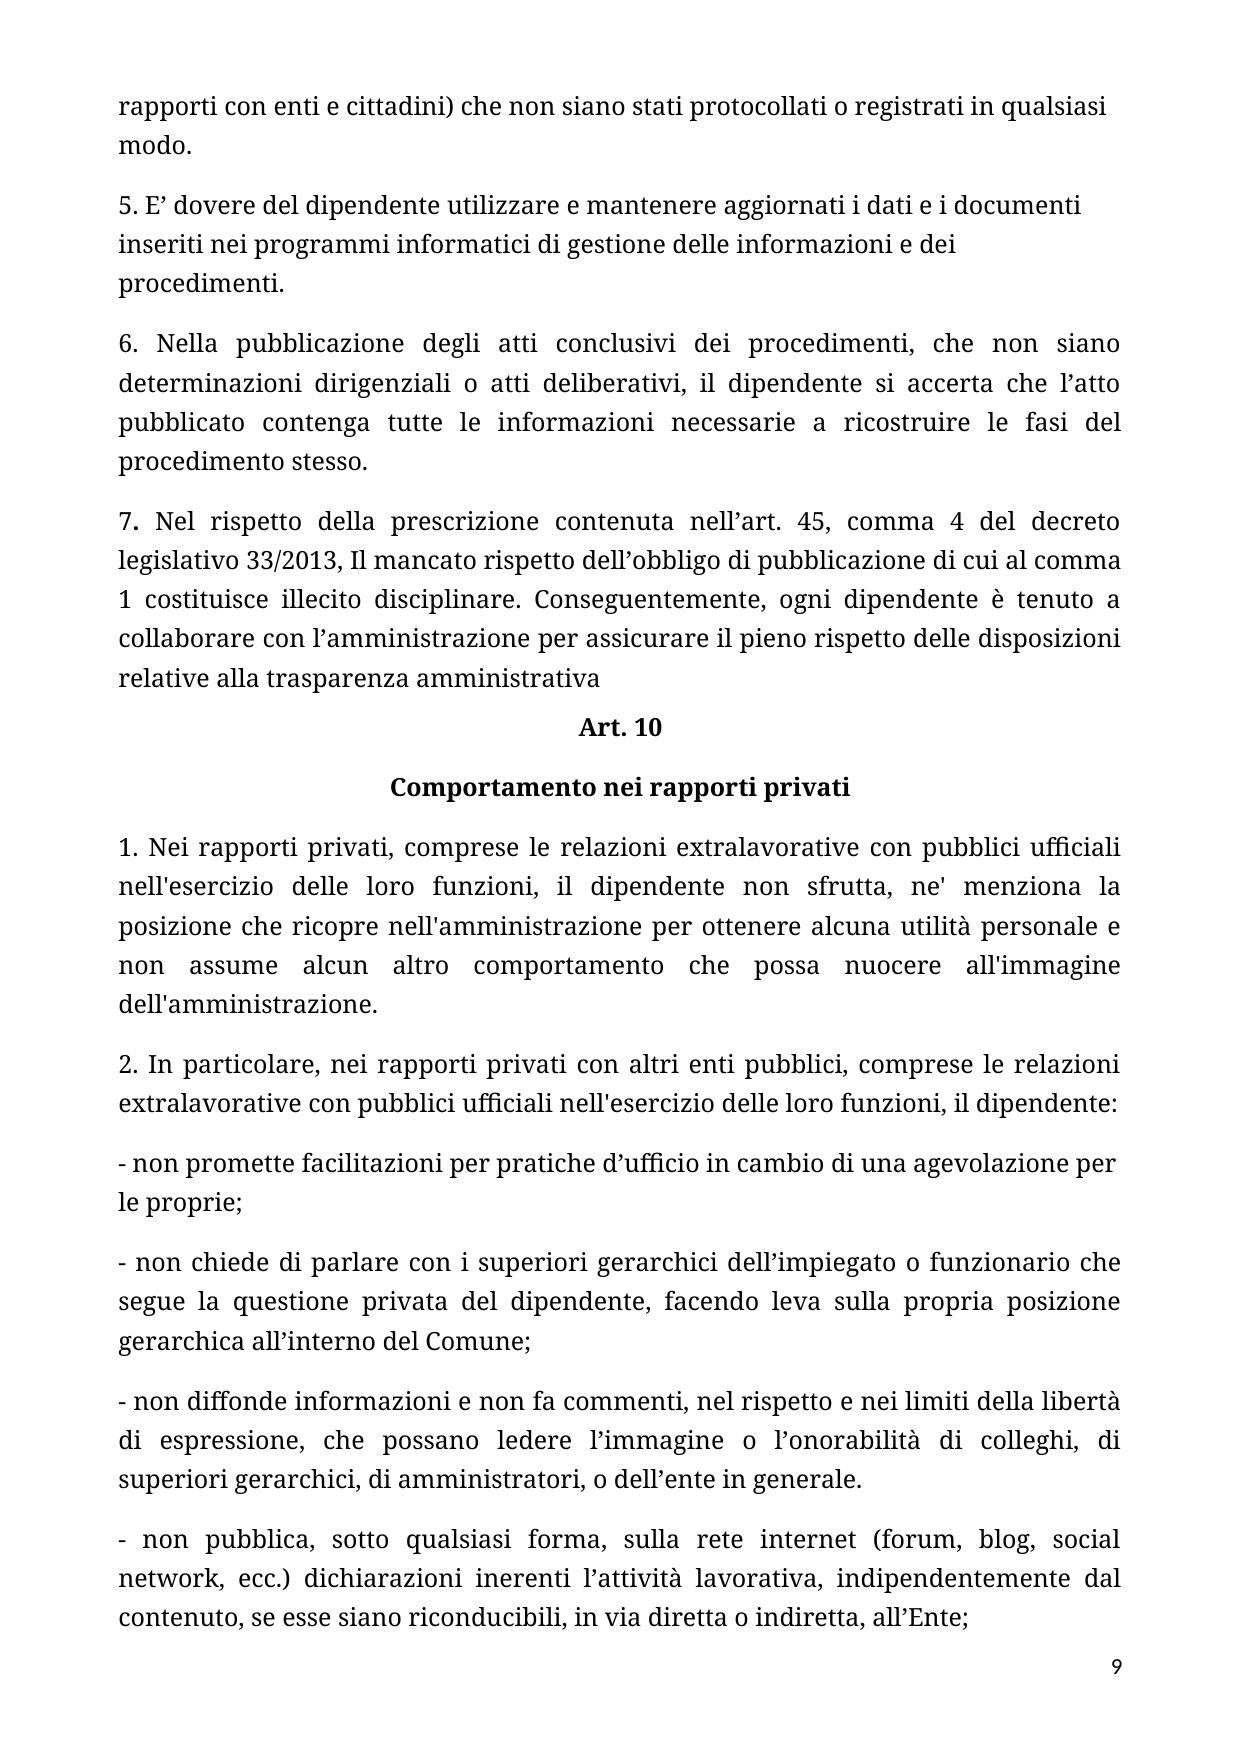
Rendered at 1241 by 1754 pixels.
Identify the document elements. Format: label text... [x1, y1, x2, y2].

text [118, 89, 1122, 162]
text Art. 10 [118, 710, 1122, 744]
text 6. Nella pubblicazione degli atti conclusivi dei procedimenti, che non siano determinazioni dirigenziali o atti deliberativi, il dipendente si accerta che l’atto pubblicato contenga tutte le informazioni necessarie a ricostruire le fasi del procedimento stesso. [118, 326, 1122, 478]
text - non promette facilitazioni per pratiche d’ufficio in cambio di una agevolazione per le proprie; [118, 1146, 1122, 1219]
text Comportamento nei rapporti privati [118, 770, 1122, 804]
text - non pubblica, sotto qualsiasi forma, sulla rete internet (forum, blog, social network, ecc.) dichiarazioni inerenti l’attività lavorativa, indipendentemente dal contenuto, se esse siano riconducibili, in via diretta o indiretta, all’Ente; [118, 1522, 1122, 1634]
text - non chiede di parlare con i superiori gerarchici dell’impiegato o funzionario che segue la questione privata del dipendente, facendo leva sulla propria posizione gerarchica all’interno del Comune; [118, 1245, 1122, 1357]
text 7. Nel rispetto della prescrizione contenuta nell’art. 45, comma 4 del decreto legislativo 33/2013, Il mancato rispetto dell’obbligo di pubblicazione di cui al comma 1 costituisce illecito disciplinare. Conseguentemente, ogni dipendente è tenuto a collaborare con l’amministrazione per assicurare il pieno rispetto delle disposizioni relative alla trasparenza amministrativa [118, 504, 1122, 694]
text - non diffonde informazioni e non fa commenti, nel rispetto e nei limiti della libertà di espressione, che possano ledere l’immagine o l’onorabilità di colleghi, di superiori gerarchici, di amministratori, o dell’ente in generale. [118, 1383, 1122, 1496]
text 1. Nei rapporti privati, comprese le relazioni extralavorative con pubblici ufficiali nell'esercizio delle loro funzioni, il dipendente non sfrutta, ne' menziona la posizione che ricopre nell'amministrazione per ottenere alcuna utilità personale e non assume alcun altro comportamento che possa nuocere all'immagine dell'amministrazione. [118, 830, 1122, 1021]
text 2. In particolare, nei rapporti privati con altri enti pubblici, comprese le relazioni extralavorative con pubblici ufficiali nell'esercizio delle loro funzioni, il dipendente: [118, 1047, 1122, 1120]
text 5. E’ dovere del dipendente utilizzare e mantenere aggiornati i dati e i documenti inseriti nei programmi informatici di gestione delle informazioni e dei procedimenti. [118, 188, 1122, 300]
